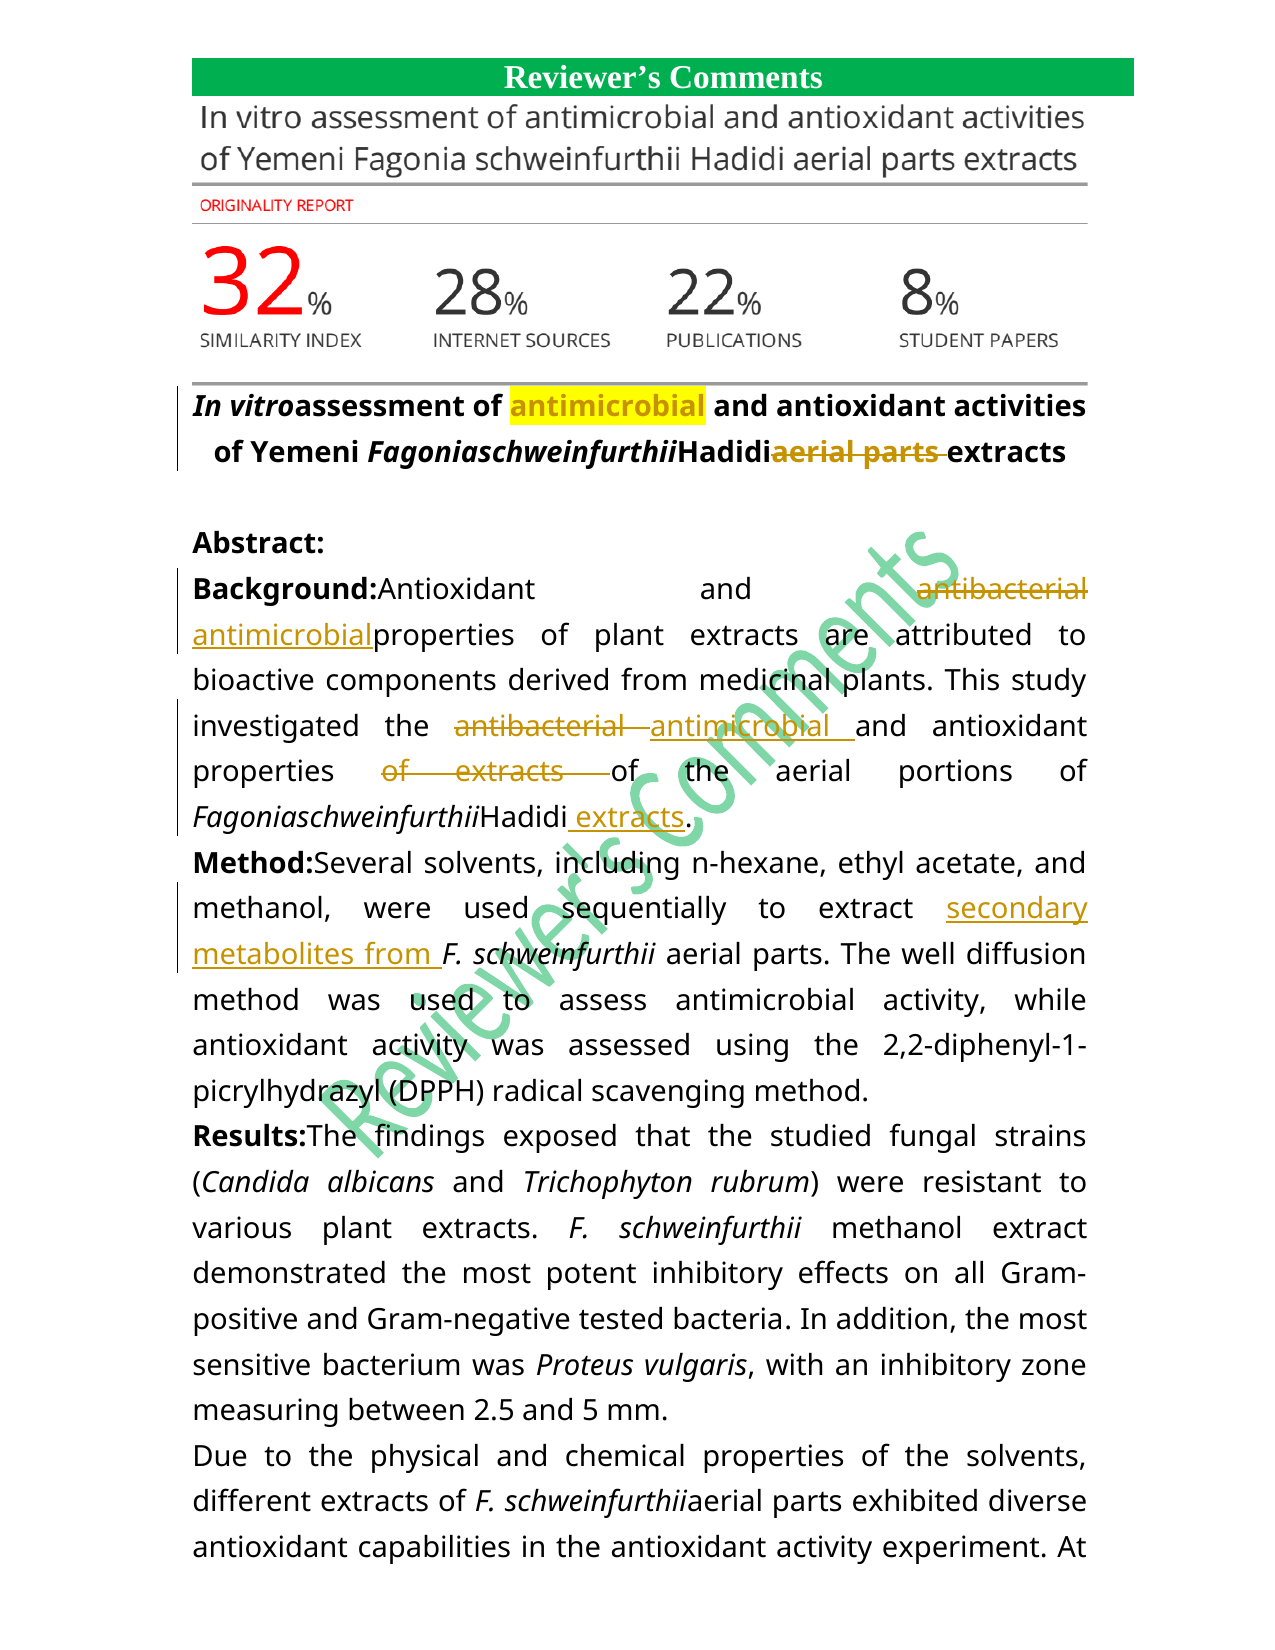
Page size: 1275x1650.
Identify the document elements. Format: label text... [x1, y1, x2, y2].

text Results:The findings exposed that the studied fungal strains (Candida albicans and Trichophyton rubrum) were resistant to various plant extracts. F. schweinfurthii methanol extract demonstrated the most potent inhibitory effects on all Gram-positive and Gram-negative tested bacteria. In addition, the most sensitive bacterium was Proteus vulgaris, with an inhibitory zone measuring between 2.5 and 5 mm. [192, 1116, 1087, 1429]
text Abstract: [192, 523, 1087, 562]
text Method:Several solvents, including n-hexane, ethyl acetate, and methanol, were used sequentially to extract F. schweinfurthii aerial parts. The well diffusion method was used to assess antimicrobial activity, while antioxidant activity was assessed using the 2,2-diphenyl-1-picrylhydrazyl (DPPH) radical scavenging method. [192, 842, 1087, 1110]
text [192, 1435, 1087, 1566]
picture [192, 101, 1088, 386]
text Background:Antioxidant and properties of plant extracts are attributed to bioactive components derived from medicinal plants. This study investigated the and antioxidant properties of the aerial portions of FagoniaschweinfurthiiHadidi. [192, 568, 1087, 836]
text Reviewer’s Comments [192, 58, 1134, 96]
text In vitroassessment of antimicrobial and antioxidant activities of Yemeni FagoniaschweinfurthiiHadidiextracts [192, 386, 1087, 471]
